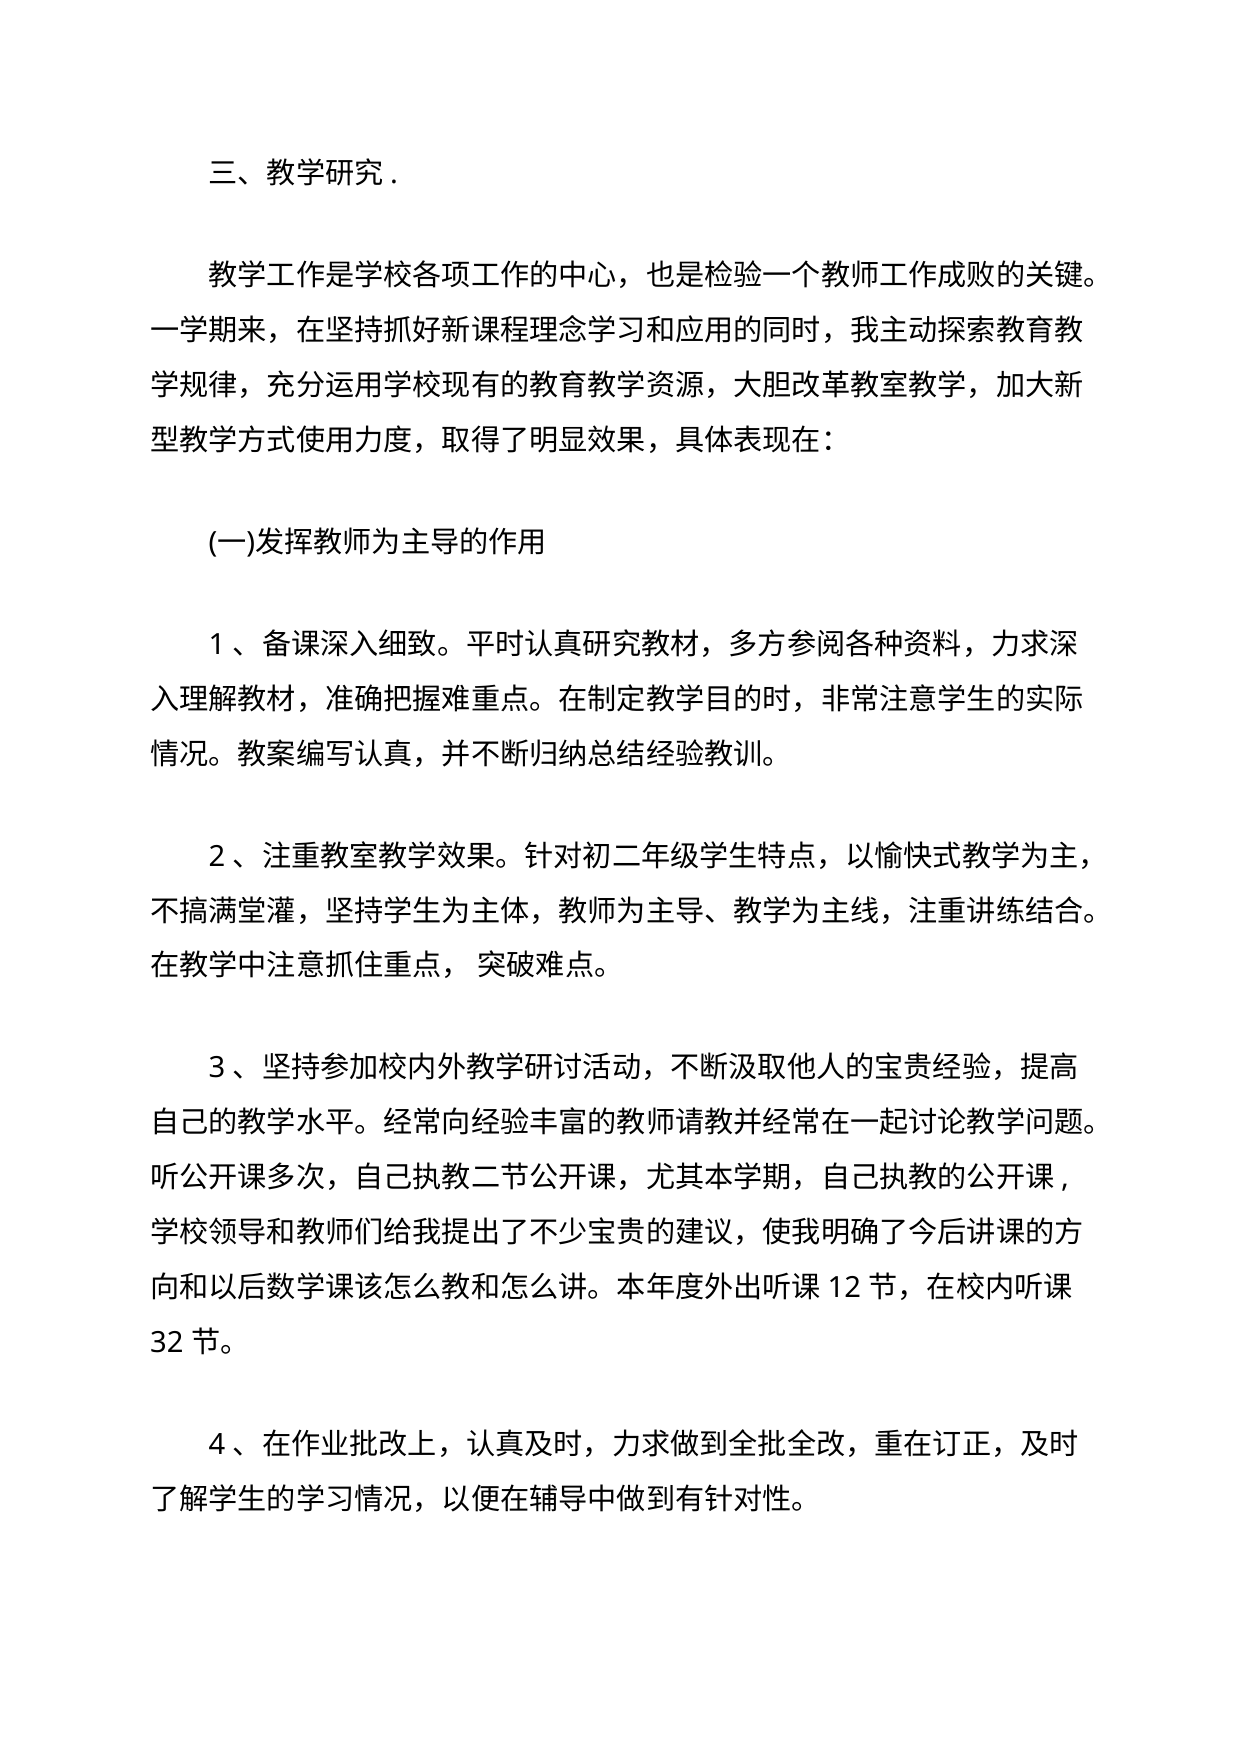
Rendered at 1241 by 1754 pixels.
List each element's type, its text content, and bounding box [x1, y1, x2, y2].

text 4 、在作业批改上，认真及时，力求做到全批全改，重在订正，及时了解学生的学习情况，以便在辅导中做到有针对性。 [150, 1421, 1090, 1518]
text 教学工作是学校各项工作的中心，也是检验一个教师工作成败的关键。一学期来，在坚持抓好新课程理念学习和应用的同时，我主动探索教育教学规律，充分运用学校现有的教育教学资源，大胆改革教室教学，加大新型教学方式使用力度，取得了明显效果，具体表现在： [150, 252, 1090, 459]
text 3 、坚持参加校内外教学研讨活动，不断汲取他人的宝贵经验，提高自己的教学水平。经常向经验丰富的教师请教并经常在一起讨论教学问题。听公开课多次，自己执教二节公开课，尤其本学期，自己执教的公开课 , 学校领导和教师们给我提出了不少宝贵的建议，使我明确了今后讲课的方向和以后数学课该怎么教和怎么讲。本年度外出听课 12 节，在校内听课 32 节。 [150, 1044, 1090, 1361]
text (一)发挥教师为主导的作用 [150, 518, 1090, 561]
text 三、教学研究 . [150, 150, 1090, 192]
text 2 、注重教室教学效果。针对初二年级学生特点，以愉快式教学为主，不搞满堂灌，坚持学生为主体，教师为主导、教学为主线，注重讲练结合。在教学中注意抓住重点， 突破难点。 [150, 832, 1090, 984]
text 1 、备课深入细致。平时认真研究教材，多方参阅各种资料，力求深入理解教材，准确把握难重点。在制定教学目的时，非常注意学生的实际情况。教案编写认真，并不断归纳总结经验教训。 [150, 620, 1090, 773]
